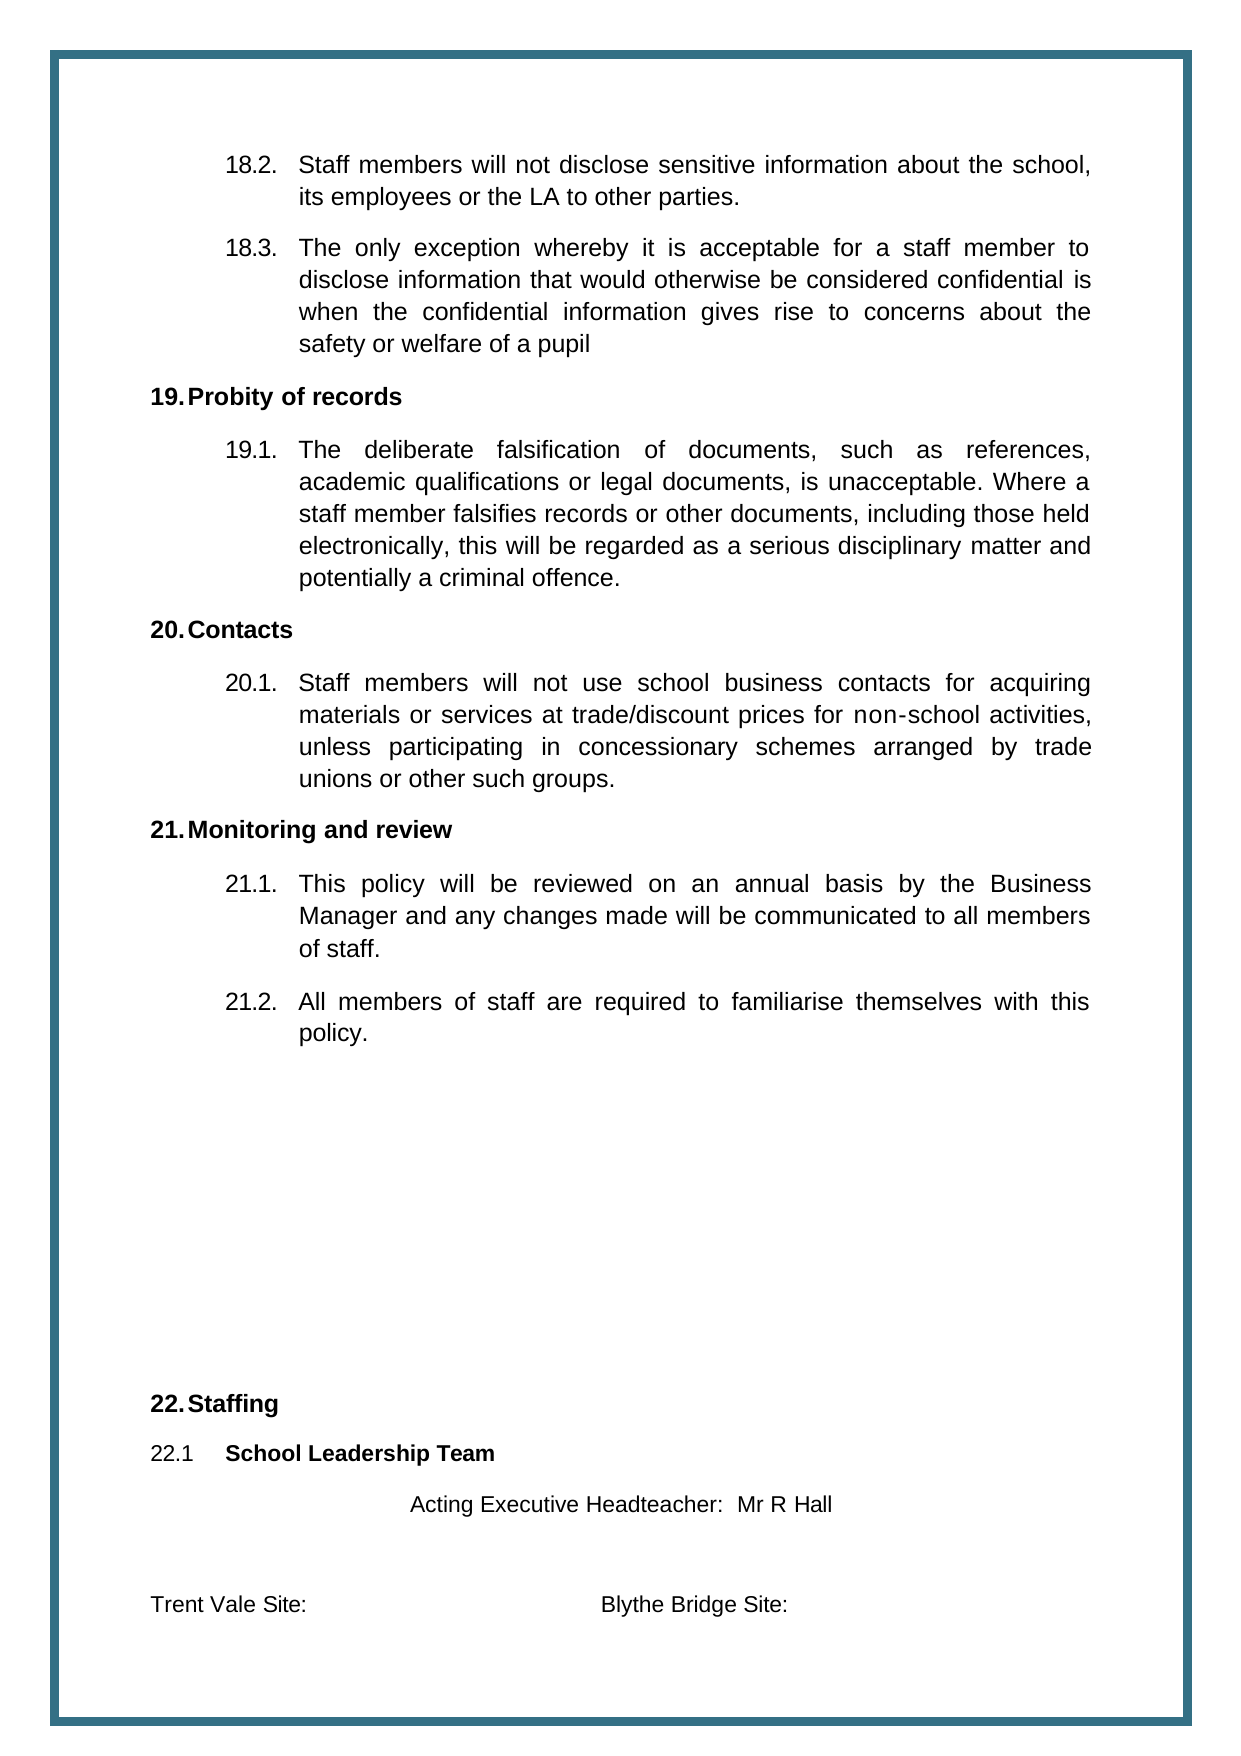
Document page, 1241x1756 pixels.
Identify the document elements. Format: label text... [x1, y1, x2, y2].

subtitle Staffing [150, 1389, 1107, 1418]
list The only exception whereby it is acceptable for a staff member to disclose information that would otherwise be considered confidential is when the confidential information gives rise to concerns about the safety or welfare of a pupil [225, 233, 1091, 358]
list The deliberate falsification of documents, such as references, academic qualifications or legal documents, is unacceptable. Where a staff member falsifies records or other documents, including those held electronically, this will be regarded as a serious disciplinary matter and potentially a criminal offence. [225, 435, 1091, 592]
subtitle Probity of records [150, 382, 1107, 411]
text 22.1 School Leadership Team [150, 1440, 1107, 1466]
text Trent Vale Site: Blythe Bridge Site: [150, 1591, 1107, 1618]
subtitle Contacts [150, 615, 1107, 644]
text Acting Executive Headteacher: Mr R Hall [149, 1491, 1093, 1518]
list This policy will be reviewed on an annual basis by the Business Manager and any changes made will be communicated to all members of staff. [225, 869, 1092, 962]
list All members of staff are required to familiarise themselves with this policy. [225, 986, 1091, 1046]
subtitle Monitoring and review [150, 816, 1107, 844]
list Staff members will not use school business contacts for acquiring materials or services at trade/discount prices for non-school activities, unless participating in concessionary schemes arranged by trade unions or other such groups. [225, 668, 1092, 793]
list Staff members will not disclose sensitive information about the school, its employees or the LA to other parties. [225, 149, 1092, 211]
